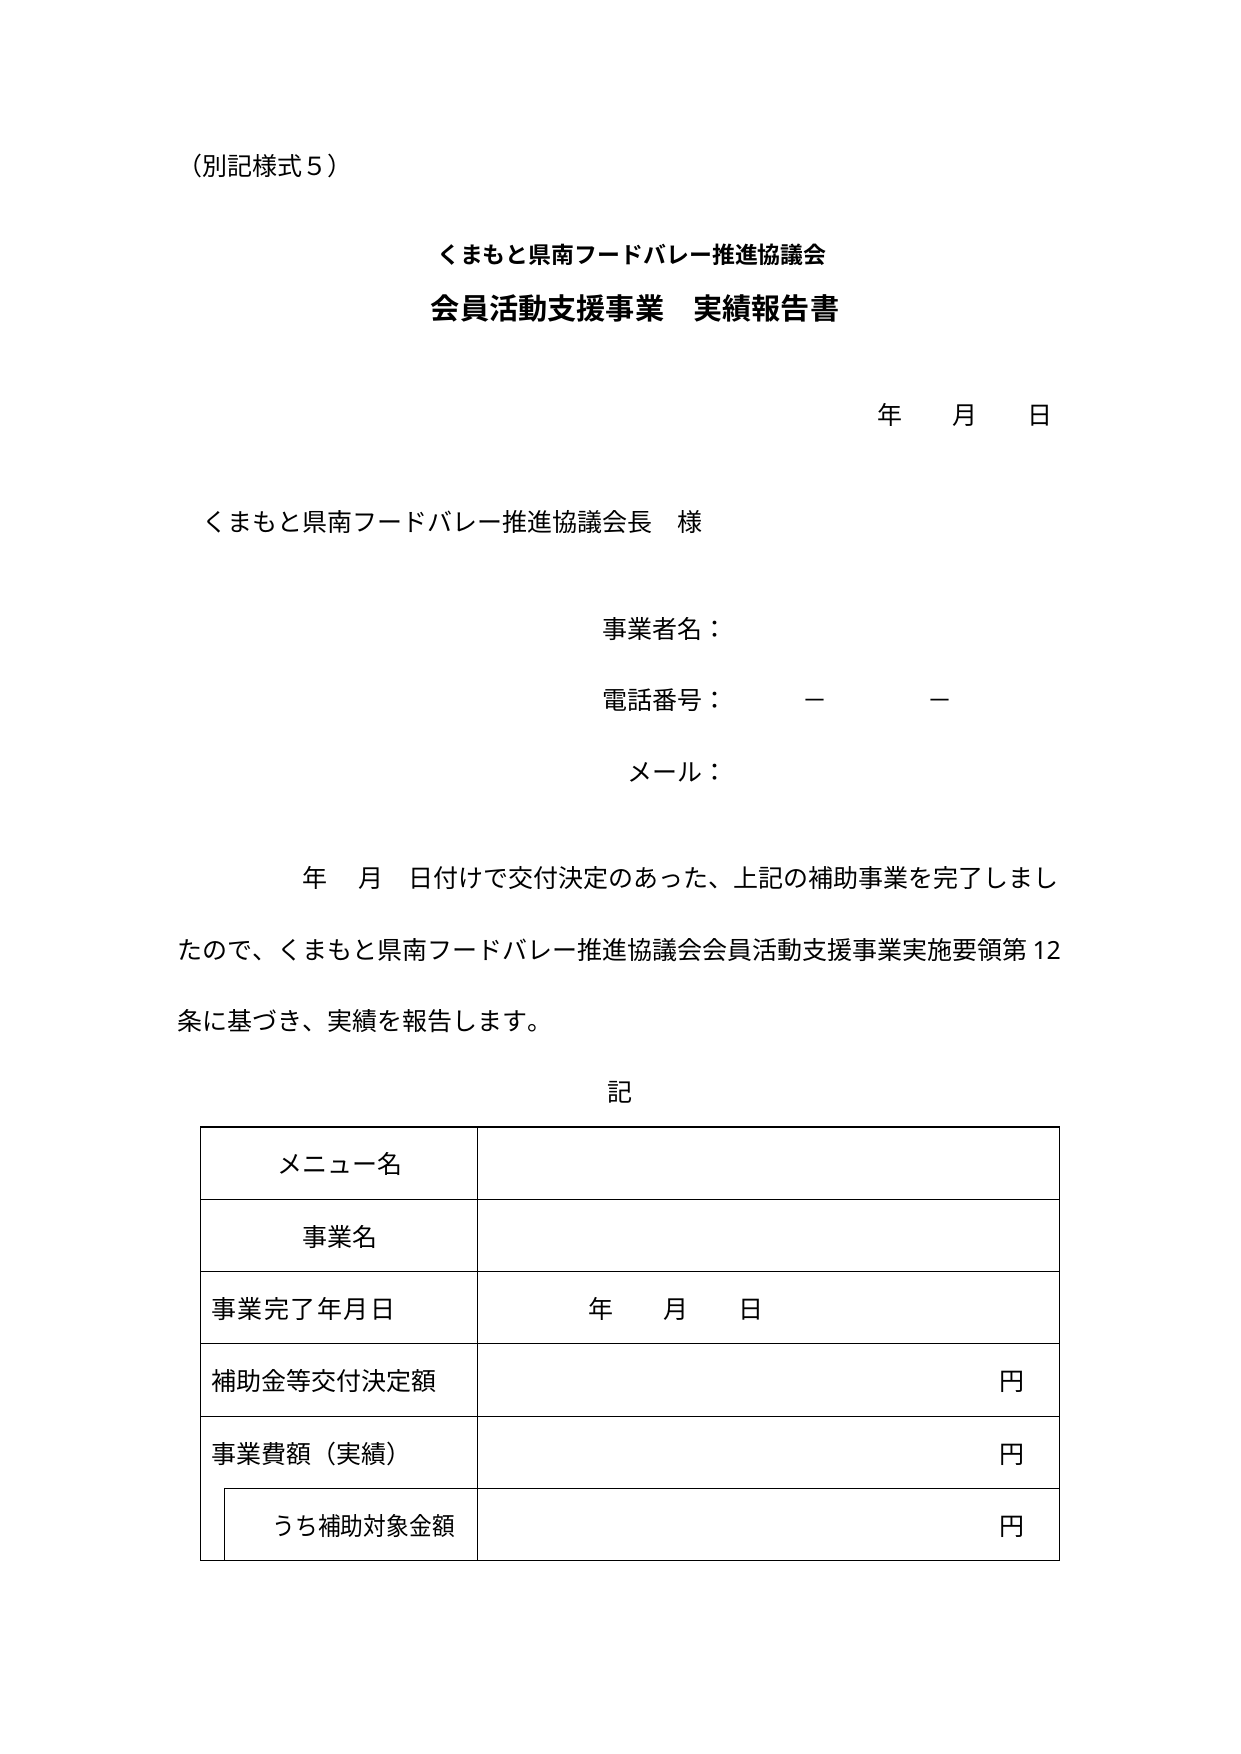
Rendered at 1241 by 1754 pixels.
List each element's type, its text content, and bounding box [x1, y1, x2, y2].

table_header [478, 1128, 1059, 1199]
text 記 [177, 1055, 1063, 1126]
table_cell 事業費額（実績） [201, 1417, 477, 1488]
table_cell [201, 1488, 224, 1560]
text くまもと県南フードバレー推進協議会長 様 [177, 485, 1063, 556]
table_cell 円 [478, 1417, 1059, 1488]
text 事業者名： [177, 592, 1063, 663]
text （別記様式５） [177, 129, 1063, 200]
table_cell 事業完了年月日 [201, 1272, 477, 1343]
table_cell 補助金等交付決定額 [201, 1344, 477, 1416]
table_cell 事業名 [201, 1200, 477, 1271]
table_cell 年 月 日 [478, 1272, 1059, 1343]
table_cell 円 [478, 1344, 1059, 1416]
table_cell 円 [478, 1489, 1059, 1560]
text 会員活動支援事業 実績報告書 [177, 271, 1063, 343]
text メール： [177, 734, 1063, 806]
text 年 月 日付けで交付決定のあった、上記の補助事業を完了しましたので、くまもと県南フードバレー推進協議会会員活動支援事業実施要領第12条に基づき、実績を報告します。 [177, 841, 1063, 1055]
table_cell うち補助対象金額 [225, 1489, 477, 1560]
text 電話番号： － － [177, 663, 1063, 734]
table_cell [478, 1200, 1059, 1271]
text くまもと県南フードバレー推進協議会 [177, 236, 1063, 271]
table_header メニュー名 [201, 1128, 477, 1199]
text 年 月 日 [177, 378, 1063, 449]
